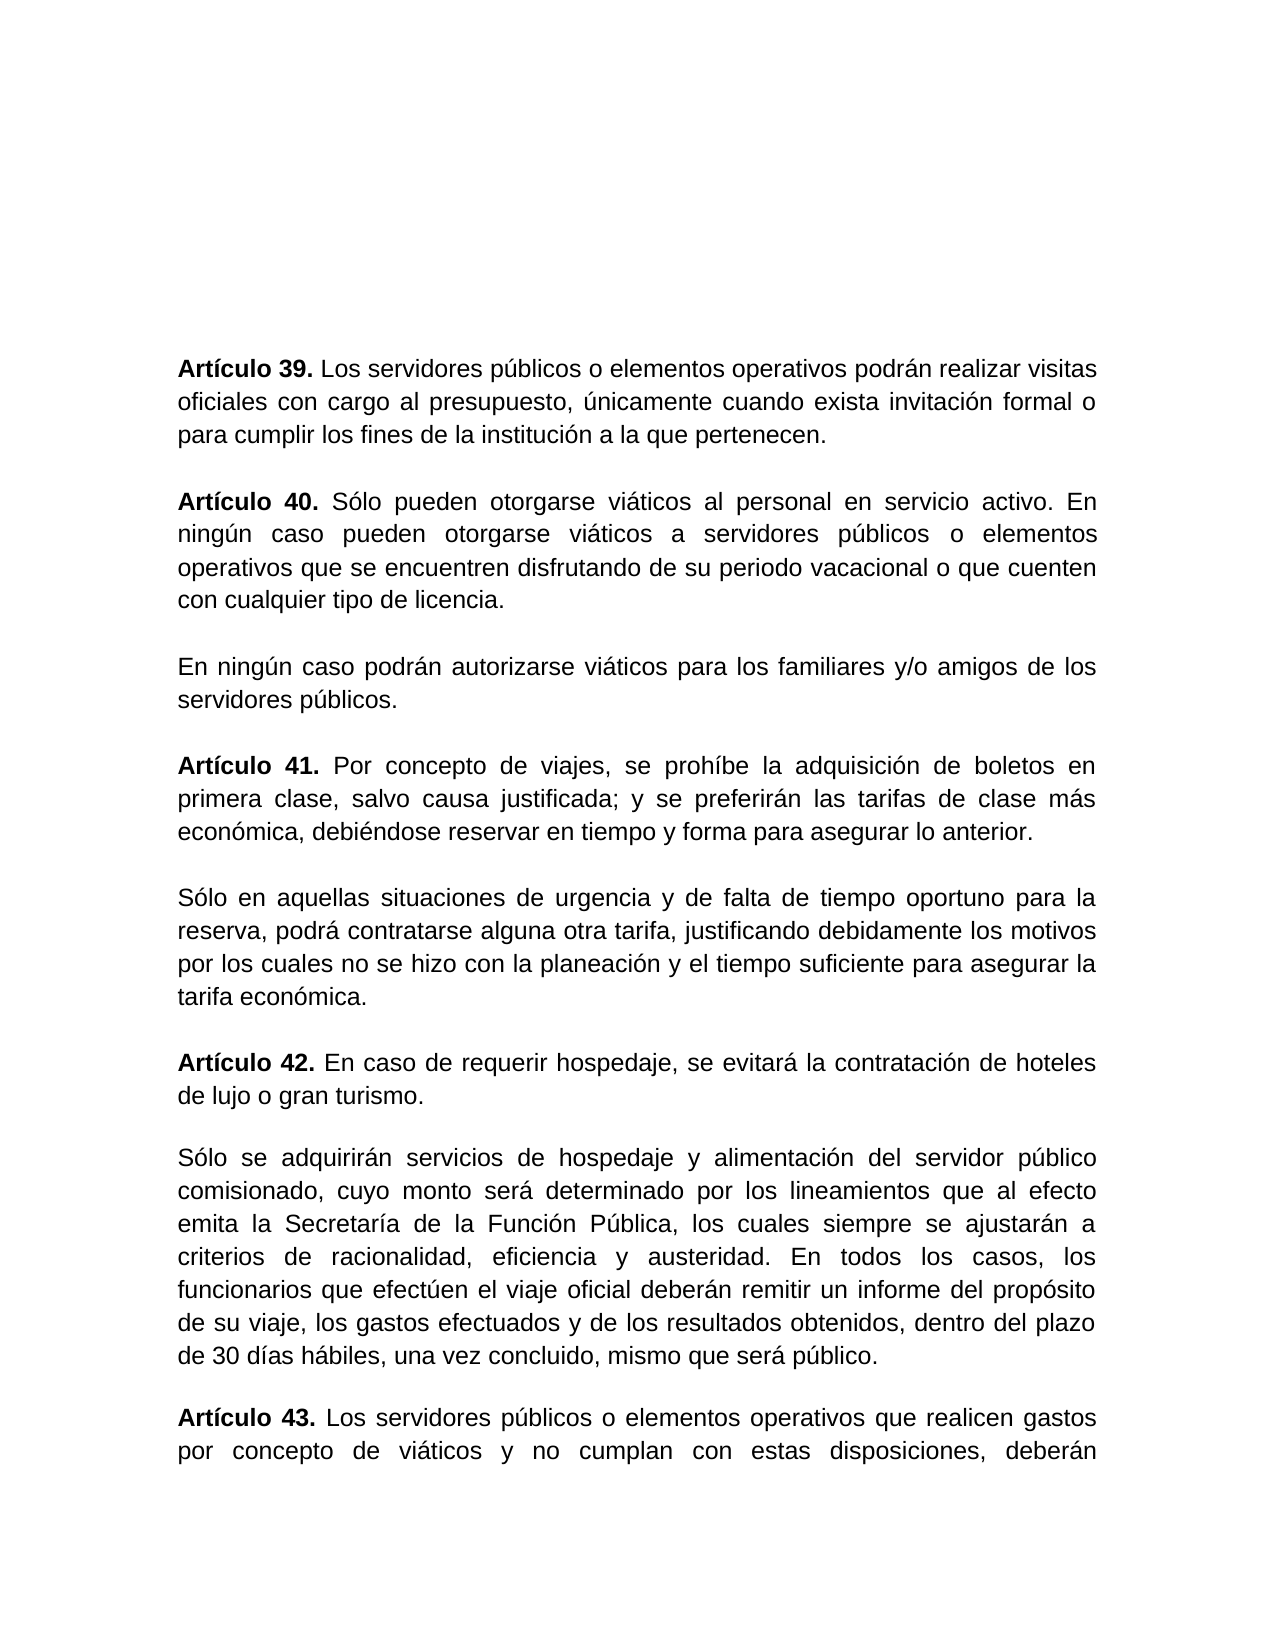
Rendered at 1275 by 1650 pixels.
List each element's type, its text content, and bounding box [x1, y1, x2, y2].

text Artículo 39. Los servidores públicos o elementos operativos podrán realizar visitas oficiales con cargo al presupuesto, únicamente cuando exista invitación formal o para cumplir los fines de la institución a la que pertenecen. [177, 354, 1098, 449]
text Artículo 41. Por concepto de viajes, se prohíbe la adquisición de boletos en primera clase, salvo causa justificada; y se preferirán las tarifas de clase más económica, debiéndose reservar en tiempo y forma para asegurar lo anterior. [177, 751, 1098, 845]
text Artículo 40. Sólo pueden otorgarse viáticos al personal en servicio activo. En ningún caso pueden otorgarse viáticos a servidores públicos o elementos operativos que se encuentren disfrutando de su periodo vacacional o que cuenten con cualquier tipo de licencia. [177, 486, 1098, 614]
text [177, 1403, 1098, 1465]
text En ningún caso podrán autorizarse viáticos para los familiares y/o amigos de los servidores públicos. [177, 652, 1098, 713]
text Sólo se adquirirán servicios de hospedaje y alimentación del servidor público comisionado, cuyo monto será determinado por los lineamientos que al efecto emita la Secretaría de la Función Pública, los cuales siempre se ajustarán a criterios de racionalidad, eficiencia y austeridad. En todos los casos, los funcionarios que efectúen el viaje oficial deberán remitir un informe del propósito de su viaje, los gastos efectuados y de los resultados obtenidos, dentro del plazo de 30 días hábiles, una vez concluido, mismo que será público. [177, 1143, 1098, 1370]
text Sólo en aquellas situaciones de urgencia y de falta de tiempo oportuno para la reserva, podrá contratarse alguna otra tarifa, justificando debidamente los motivos por los cuales no se hizo con la planeación y el tiempo suficiente para asegurar la tarifa económica. [177, 883, 1098, 1011]
text Artículo 42. En caso de requerir hospedaje, se evitará la contratación de hoteles de lujo o gran turismo. [177, 1048, 1098, 1109]
